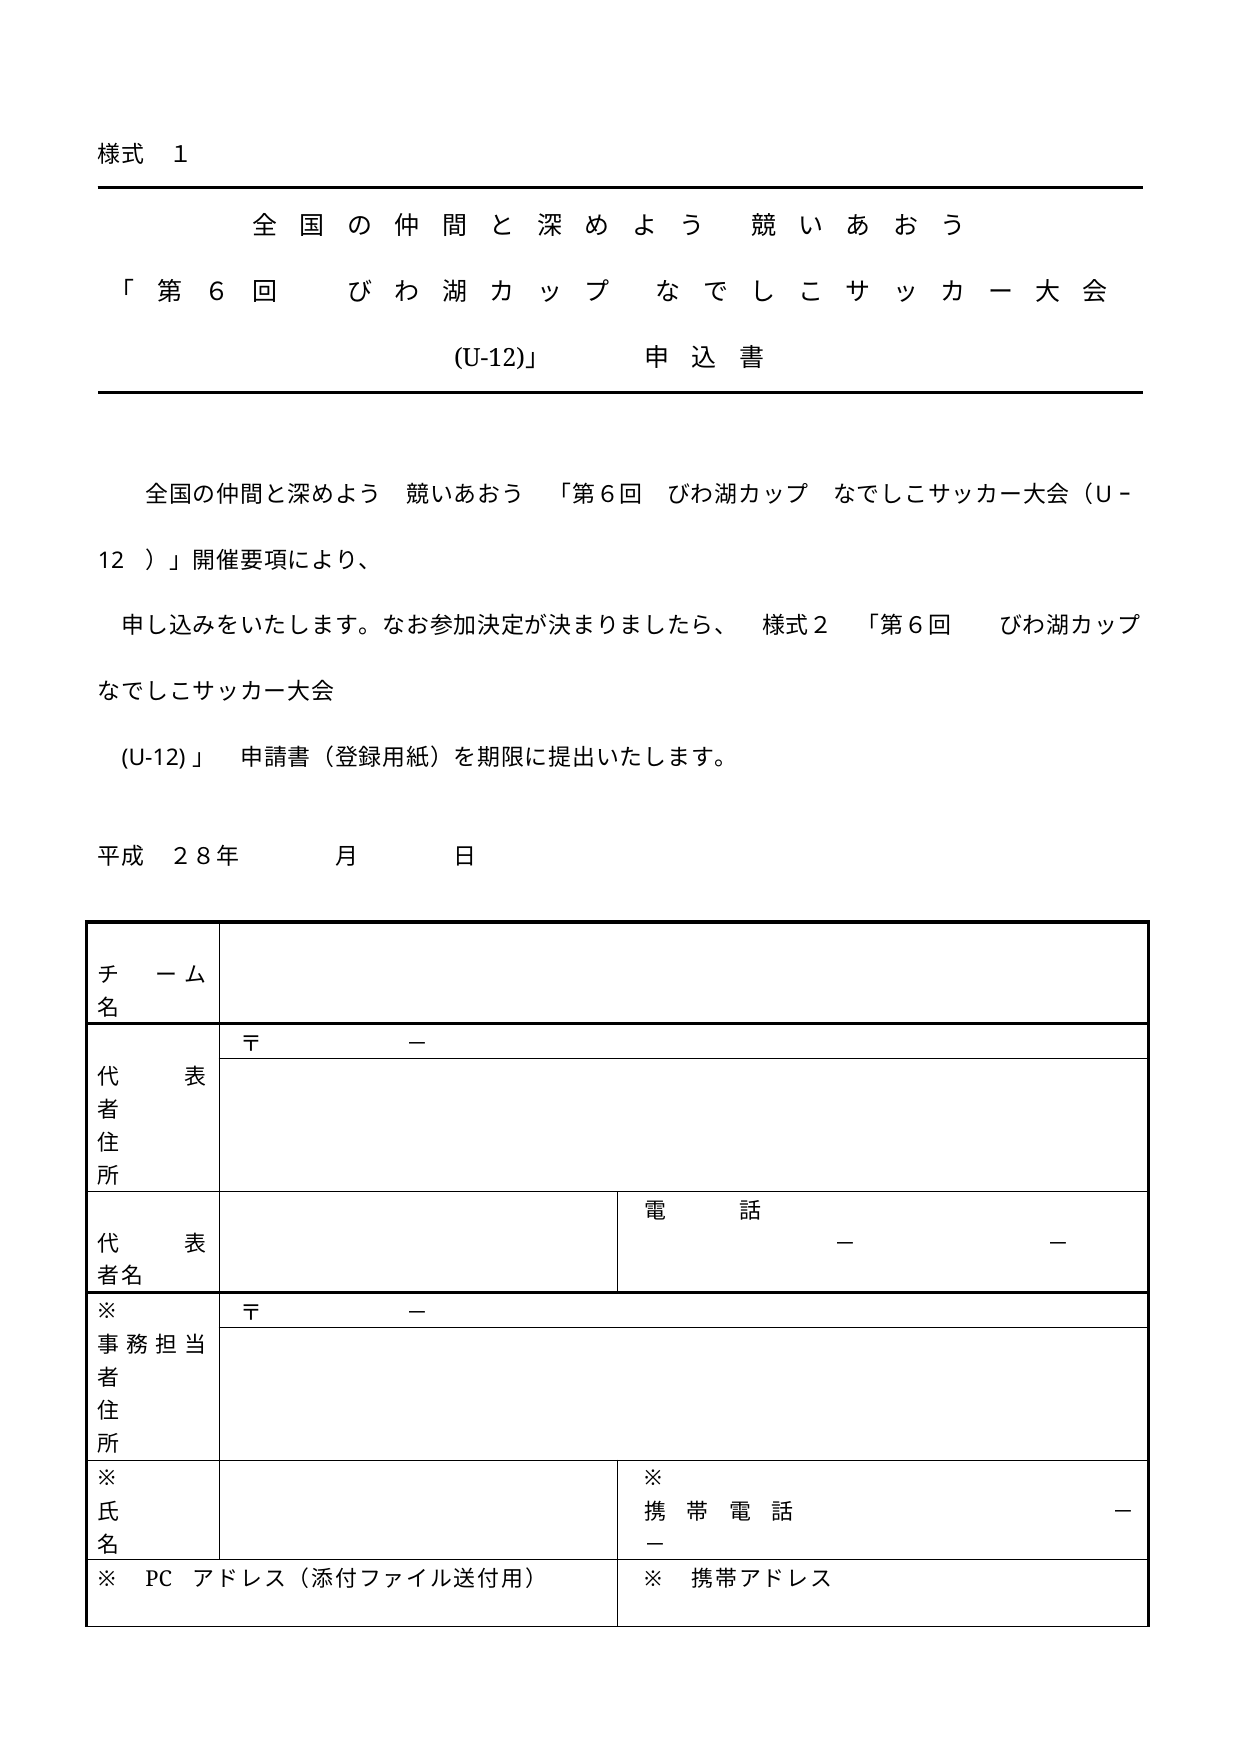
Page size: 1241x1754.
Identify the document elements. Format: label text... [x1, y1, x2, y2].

table_cell 〒 － [220, 1294, 1147, 1327]
table_cell ※ 携帯電話 － － [618, 1461, 1147, 1559]
table_cell [220, 1461, 617, 1559]
text 様式 １ [98, 120, 1143, 186]
table_cell 電 話 － － [618, 1192, 1147, 1291]
table_cell [220, 1328, 1147, 1459]
text (U-12)」 申請書（登録用紙）を期限に提出いたします。 [98, 723, 1143, 789]
text 申し込みをいたします。なお参加決定が決まりましたら、 様式２ 「第６回 びわ湖カップ なでしこサッカー大会 [98, 591, 1143, 723]
table_cell ※ 氏 名 [88, 1461, 219, 1559]
table_cell ※ 事務担当者 住 所 [88, 1294, 219, 1459]
table_cell ※ 携帯アドレス [618, 1560, 1147, 1626]
table_cell 代 表 者名 [88, 1192, 219, 1291]
table_cell [220, 1059, 1147, 1191]
table_cell [220, 1192, 617, 1291]
table_header チ ーム 名 [88, 924, 219, 1022]
table_cell 代 表 者 住 所 [88, 1025, 219, 1191]
text 平成 ２８年 月 日 [98, 789, 1143, 887]
text 全国の仲間と深めよう 競いあおう [98, 189, 1143, 252]
text 「第６回 びわ湖カップ なでしこサッカー大会(U-12)」 申込書 [98, 252, 1143, 391]
table_header [220, 924, 1147, 1022]
table_cell 〒 － [220, 1025, 1147, 1058]
text 全国の仲間と深めよう 競いあおう 「第６回 びわ湖カップ なでしこサッカー大会（Uｰ12）」開催要項により、 [98, 459, 1143, 591]
table_cell ※ PCアドレス（添付ファイル送付用） [88, 1560, 617, 1626]
